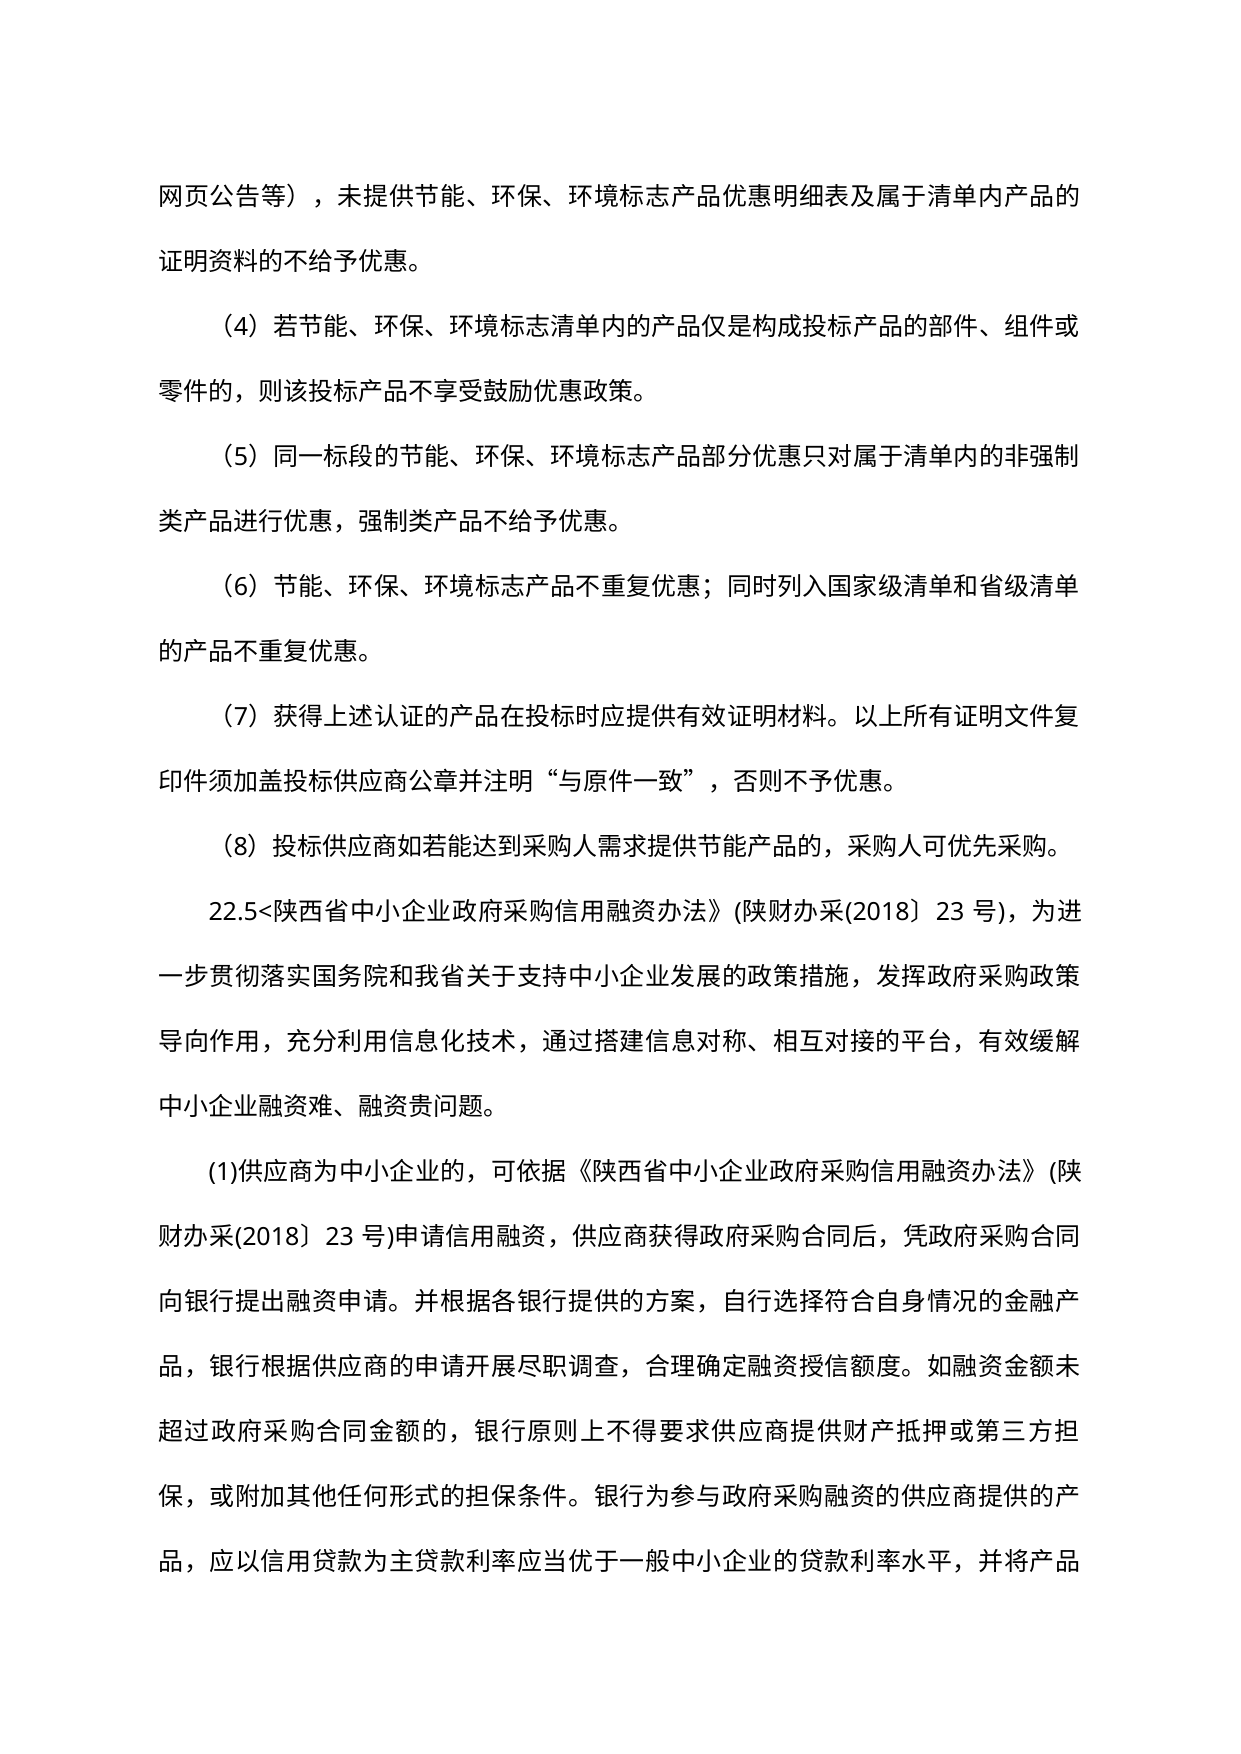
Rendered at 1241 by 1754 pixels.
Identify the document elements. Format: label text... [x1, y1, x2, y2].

list 22.5<陕西省中小企业政府采购信用融资办法》(陕财办采(2018〕23 号)，为进一步贯彻落实国务院和我省关于支持中小企业发展的政策措施，发挥政府采购政策导向作用，充分利用信息化技术，通过搭建信息对称、相互对接的平台，有效缓解中小企业融资难、融资贵问题。 [158, 877, 1082, 1137]
list （4）若节能、环保、环境标志清单内的产品仅是构成投标产品的部件、组件或零件的，则该投标产品不享受鼓励优惠政策。 [158, 292, 1082, 422]
list （5）同一标段的节能、环保、环境标志产品部分优惠只对属于清单内的非强制类产品进行优惠，强制类产品不给予优惠。 [158, 422, 1082, 552]
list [158, 162, 1082, 292]
list （8）投标供应商如若能达到采购人需求提供节能产品的，采购人可优先采购。 [158, 812, 1082, 877]
list （6）节能、环保、环境标志产品不重复优惠；同时列入国家级清单和省级清单的产品不重复优惠。 [158, 552, 1082, 682]
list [158, 1137, 1082, 1592]
list （7）获得上述认证的产品在投标时应提供有效证明材料。以上所有证明文件复印件须加盖投标供应商公章并注明“与原件一致”，否则不予优惠。 [158, 682, 1082, 812]
